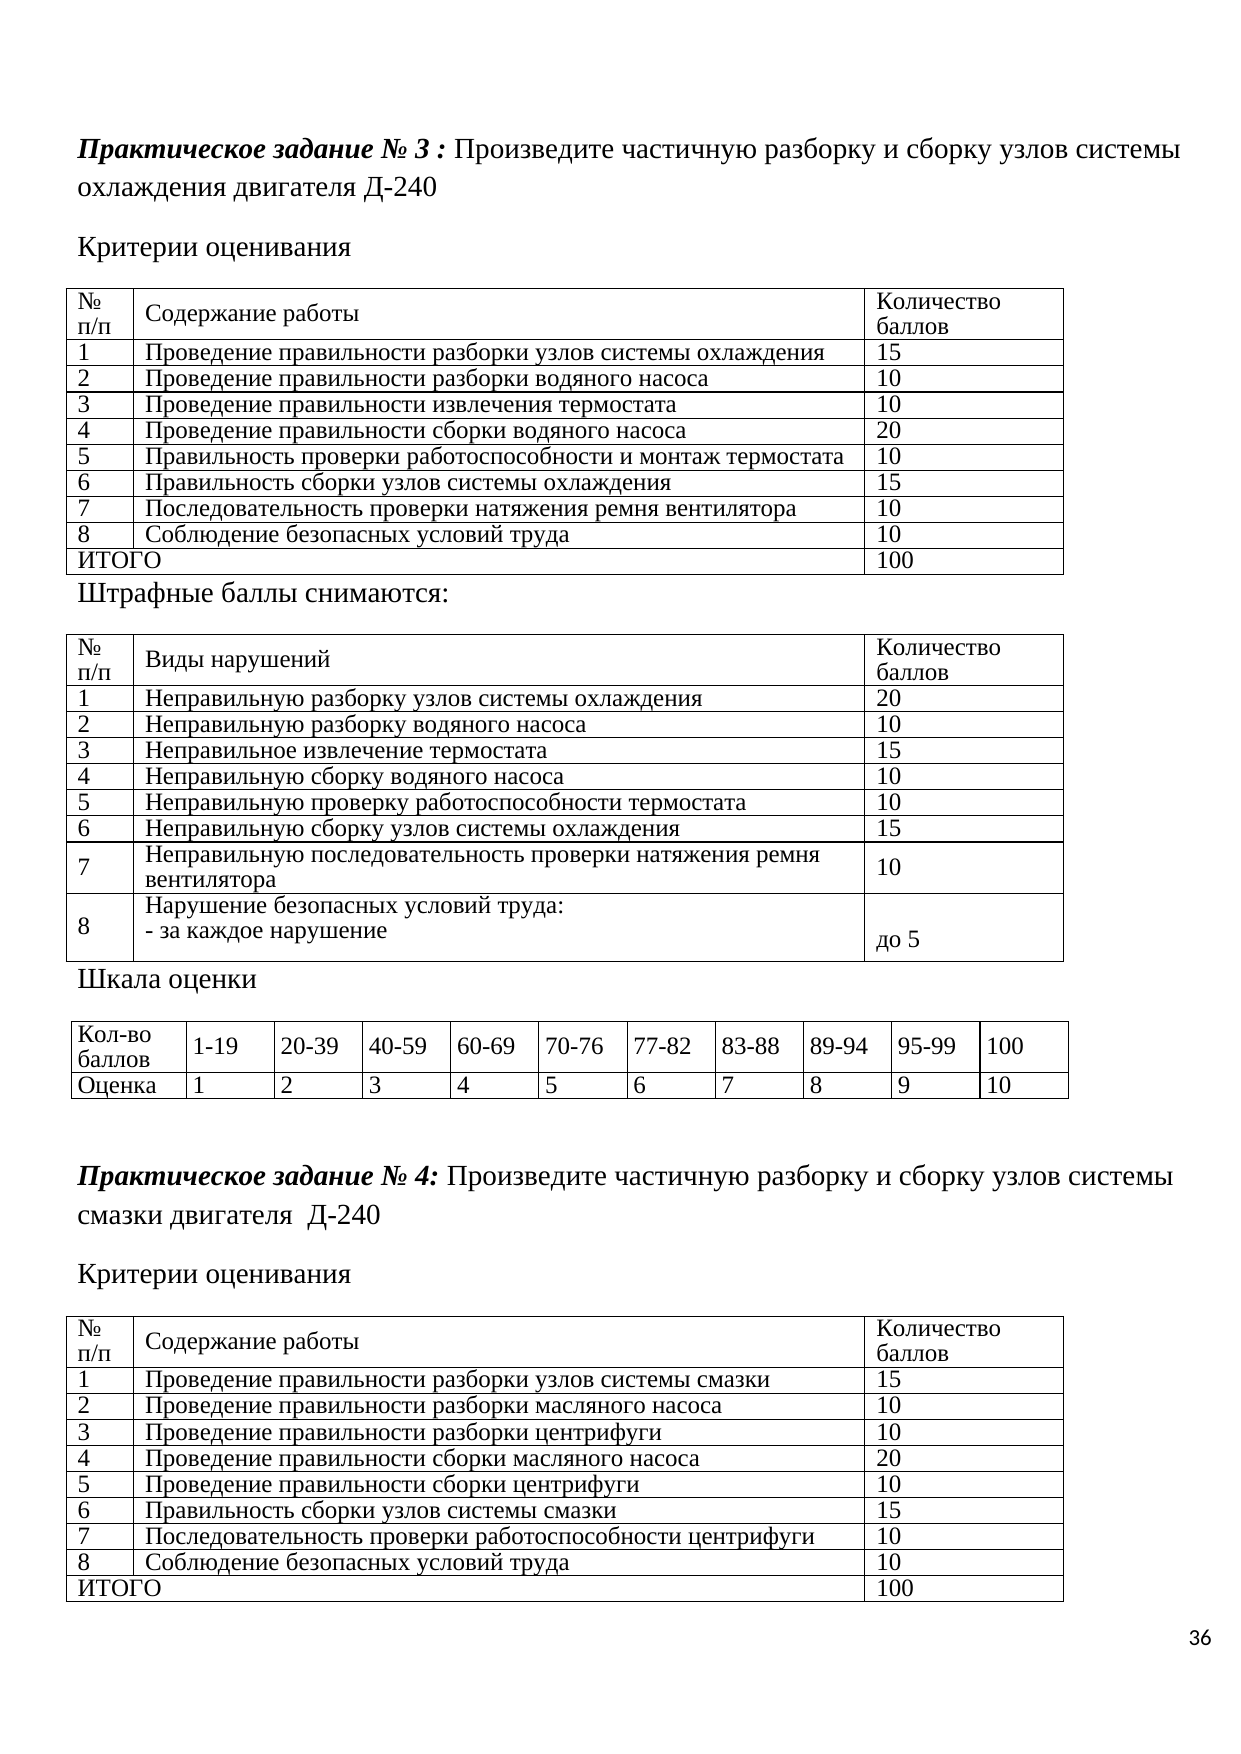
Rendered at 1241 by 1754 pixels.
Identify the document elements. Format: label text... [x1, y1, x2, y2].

table_cell Проведение правильности сборки масляного насоса [134, 1446, 864, 1471]
table_cell 2 [67, 366, 133, 391]
table_cell 10 [865, 1524, 1063, 1549]
table_cell 3 [363, 1073, 450, 1098]
text Практическое задание № 4: Произведите частичную разборку и сборку узлов системы смазки двигателя Д-240 [77, 1158, 1211, 1231]
table_cell Неправильную последовательность проверки натяжения ремня вентилятора [134, 843, 864, 892]
table_cell 3 [67, 738, 133, 763]
table_cell 15 [865, 816, 1063, 841]
table_cell 1 [67, 686, 133, 711]
table_cell Последовательность проверки работоспособности центрифуги [134, 1524, 864, 1549]
table_cell Неправильную сборку водяного насоса [134, 764, 864, 789]
table_cell 10 [865, 1472, 1063, 1497]
text Штрафные баллы снимаются: [77, 575, 1211, 608]
table_cell 3 [67, 1420, 133, 1445]
table_cell 8 [67, 894, 133, 961]
table_cell 10 [865, 393, 1063, 417]
table_cell 10 [865, 790, 1063, 815]
table_cell 2 [67, 712, 133, 737]
table_header 60-69 [451, 1022, 538, 1072]
table_cell Проведение правильности извлечения термостата [134, 393, 864, 417]
table_cell Нарушение безопасных условий труда: - за каждое нарушение [134, 894, 864, 961]
table_cell Неправильную проверку работоспособности термостата [134, 790, 864, 815]
table_cell 10 [865, 445, 1063, 469]
table_cell 8 [67, 1550, 133, 1575]
table_cell 10 [865, 764, 1063, 789]
table_header Количество баллов [865, 1317, 1063, 1367]
table_cell 7 [67, 497, 133, 522]
table_cell ИТОГО [67, 1576, 864, 1601]
table_cell до 5 [865, 894, 1063, 961]
table_cell Неправильную разборку узлов системы охлаждения [134, 686, 864, 711]
table_cell 15 [865, 1368, 1063, 1393]
table_cell 9 [892, 1073, 979, 1098]
table_cell 1 [67, 340, 133, 365]
table_cell Правильность проверки работоспособности и монтаж термостата [134, 445, 864, 469]
table_header Содержание работы [134, 1317, 864, 1367]
text Критерии оценивания [77, 1256, 1211, 1290]
table_cell 4 [67, 419, 133, 443]
table_cell 5 [539, 1073, 627, 1098]
table_cell 4 [67, 764, 133, 789]
table_cell Соблюдение безопасных условий труда [134, 523, 864, 548]
table_cell 8 [804, 1073, 891, 1098]
table_cell 15 [865, 1498, 1063, 1523]
table_cell Проведение правильности разборки масляного насоса [134, 1394, 864, 1419]
table_cell Проведение правильности разборки узлов системы смазки [134, 1368, 864, 1393]
table_cell 20 [865, 419, 1063, 443]
table_header 77-82 [628, 1022, 715, 1072]
table_cell 5 [67, 445, 133, 469]
table_cell 7 [67, 1524, 133, 1549]
table_cell 5 [67, 1472, 133, 1497]
table_cell 10 [865, 497, 1063, 522]
table_cell 10 [865, 1550, 1063, 1575]
table_cell Проведение правильности разборки узлов системы охлаждения [134, 340, 864, 365]
table_cell 6 [67, 1498, 133, 1523]
table_header 70-76 [539, 1022, 627, 1072]
table_cell Оценка [72, 1073, 186, 1098]
table_cell Неправильное извлечение термостата [134, 738, 864, 763]
table_cell 1 [67, 1368, 133, 1393]
table_cell Проведение правильности сборки центрифуги [134, 1472, 864, 1497]
table_cell 6 [67, 816, 133, 841]
table_cell 15 [865, 471, 1063, 496]
table_cell 2 [67, 1394, 133, 1419]
table_header 20-39 [275, 1022, 362, 1072]
table_cell 6 [628, 1073, 715, 1098]
table_header 89-94 [804, 1022, 891, 1072]
table_cell 100 [865, 549, 1063, 574]
table_cell 10 [865, 523, 1063, 548]
table_cell 10 [865, 1420, 1063, 1445]
table_header 100 [981, 1022, 1068, 1072]
table_cell 100 [865, 1576, 1063, 1601]
table_cell 3 [67, 393, 133, 417]
table_cell Последовательность проверки натяжения ремня вентилятора [134, 497, 864, 522]
table_cell Неправильную сборку узлов системы охлаждения [134, 816, 864, 841]
table_cell 6 [67, 471, 133, 496]
table_cell Правильность сборки узлов системы смазки [134, 1498, 864, 1523]
table_header № п/п [67, 289, 133, 339]
text Практическое задание № 3 : Произведите частичную разборку и сборку узлов системы охлаждения двигателя Д-240 [77, 131, 1211, 203]
table_cell 2 [275, 1073, 362, 1098]
table_header 95-99 [892, 1022, 979, 1072]
table_header 40-59 [363, 1022, 450, 1072]
table_cell 10 [865, 712, 1063, 737]
table_cell 10 [865, 843, 1063, 892]
table_cell 4 [67, 1446, 133, 1471]
table_header Кол-во баллов [72, 1022, 186, 1072]
table_cell 10 [865, 366, 1063, 391]
table_header Количество баллов [865, 289, 1063, 339]
text Критерии оценивания [77, 229, 1211, 262]
table_header № п/п [67, 635, 133, 685]
table_cell Проведение правильности разборки центрифуги [134, 1420, 864, 1445]
table_cell 8 [67, 523, 133, 548]
table_header 83-88 [716, 1022, 803, 1072]
table_cell ИТОГО [67, 549, 864, 574]
table_cell Проведение правильности сборки водяного насоса [134, 419, 864, 443]
text Шкала оценки [77, 962, 1211, 995]
table_header 1-19 [187, 1022, 274, 1072]
table_cell 10 [865, 1394, 1063, 1419]
table_cell 15 [865, 738, 1063, 763]
table_cell 7 [67, 843, 133, 892]
table_cell Проведение правильности разборки водяного насоса [134, 366, 864, 391]
table_cell Правильность сборки узлов системы охлаждения [134, 471, 864, 496]
table_cell 15 [865, 340, 1063, 365]
table_cell 5 [67, 790, 133, 815]
table_header Содержание работы [134, 289, 864, 339]
table_header Виды нарушений [134, 635, 864, 685]
table_header № п/п [67, 1317, 133, 1367]
table_cell 4 [451, 1073, 538, 1098]
table_cell 20 [865, 1446, 1063, 1471]
table_cell Соблюдение безопасных условий труда [134, 1550, 864, 1575]
table_cell Неправильную разборку водяного насоса [134, 712, 864, 737]
table_cell 20 [865, 686, 1063, 711]
table_cell 10 [981, 1073, 1068, 1098]
table_cell 7 [716, 1073, 803, 1098]
table_cell 1 [187, 1073, 274, 1098]
table_header Количество баллов [865, 635, 1063, 685]
